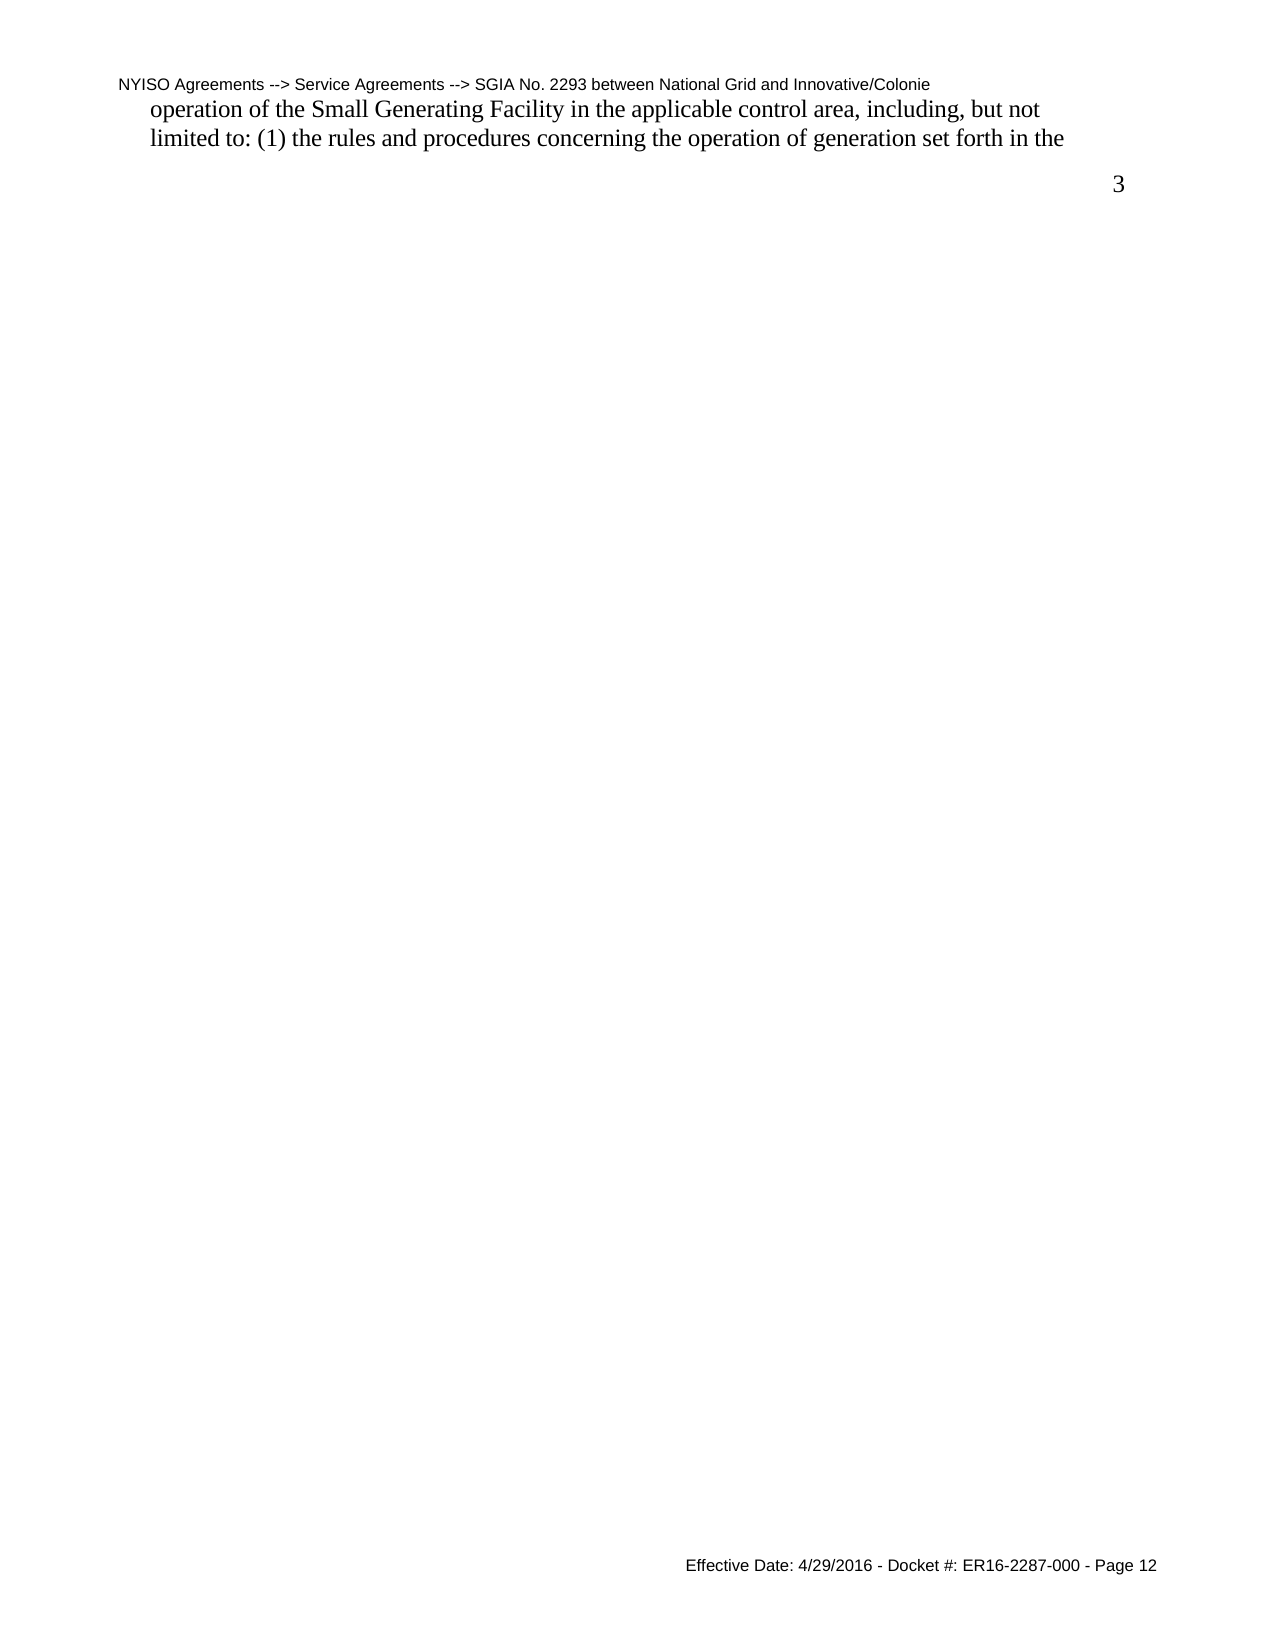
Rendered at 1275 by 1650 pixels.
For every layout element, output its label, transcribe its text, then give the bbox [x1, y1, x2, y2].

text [150, 94, 1132, 152]
text 3 [1112, 169, 1275, 198]
